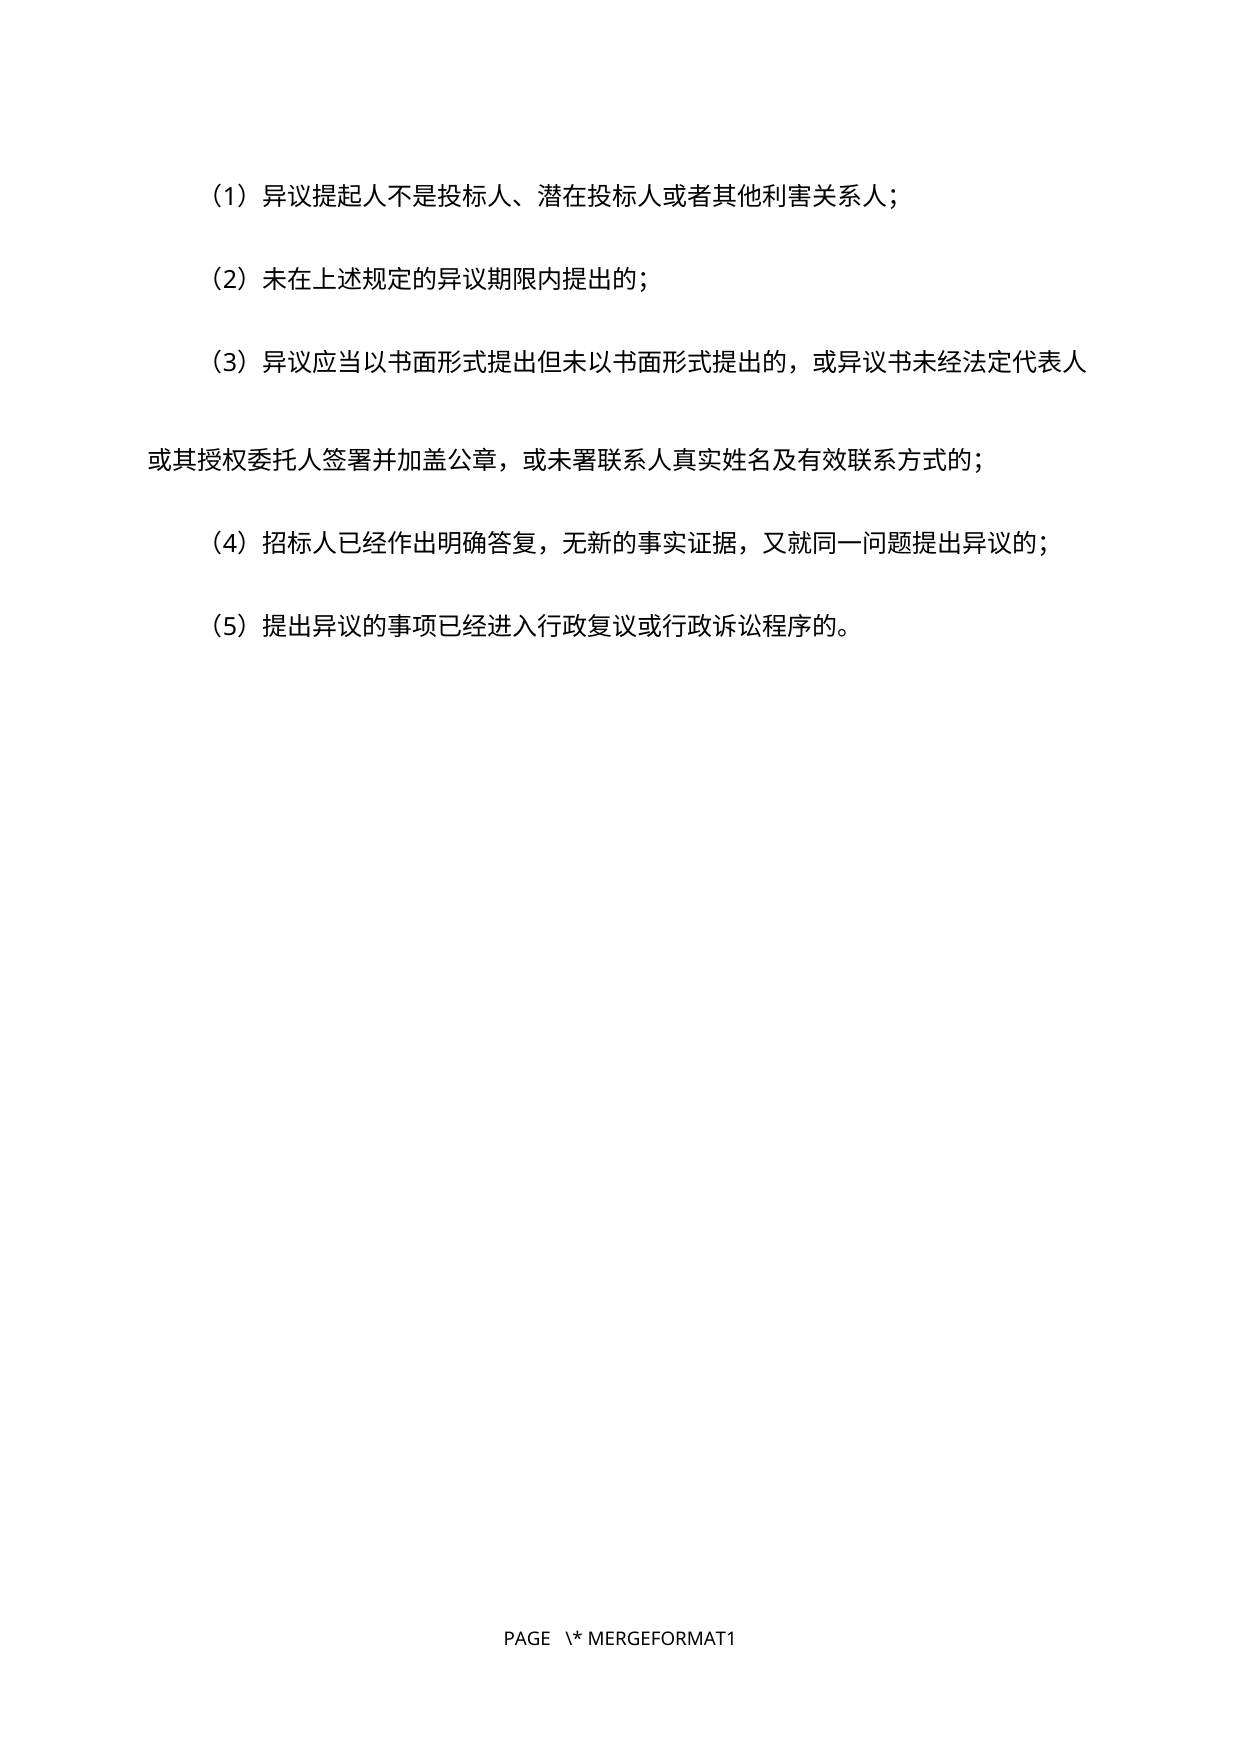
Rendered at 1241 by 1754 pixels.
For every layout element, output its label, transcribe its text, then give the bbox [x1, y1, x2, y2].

text （4）招标人已经作出明确答复，无新的事实证据，又就同一问题提出异议的； [148, 509, 1093, 574]
text （3）异议应当以书面形式提出但未以书面形式提出的，或异议书未经法定代表人或其授权委托人签署并加盖公章，或未署联系人真实姓名及有效联系方式的； [148, 328, 1093, 491]
text （1）异议提起人不是投标人、潜在投标人或者其他利害关系人； [148, 162, 1093, 227]
text （2）未在上述规定的异议期限内提出的； [148, 245, 1093, 310]
text （5）提出异议的事项已经进入行政复议或行政诉讼程序的。 [148, 592, 1093, 657]
